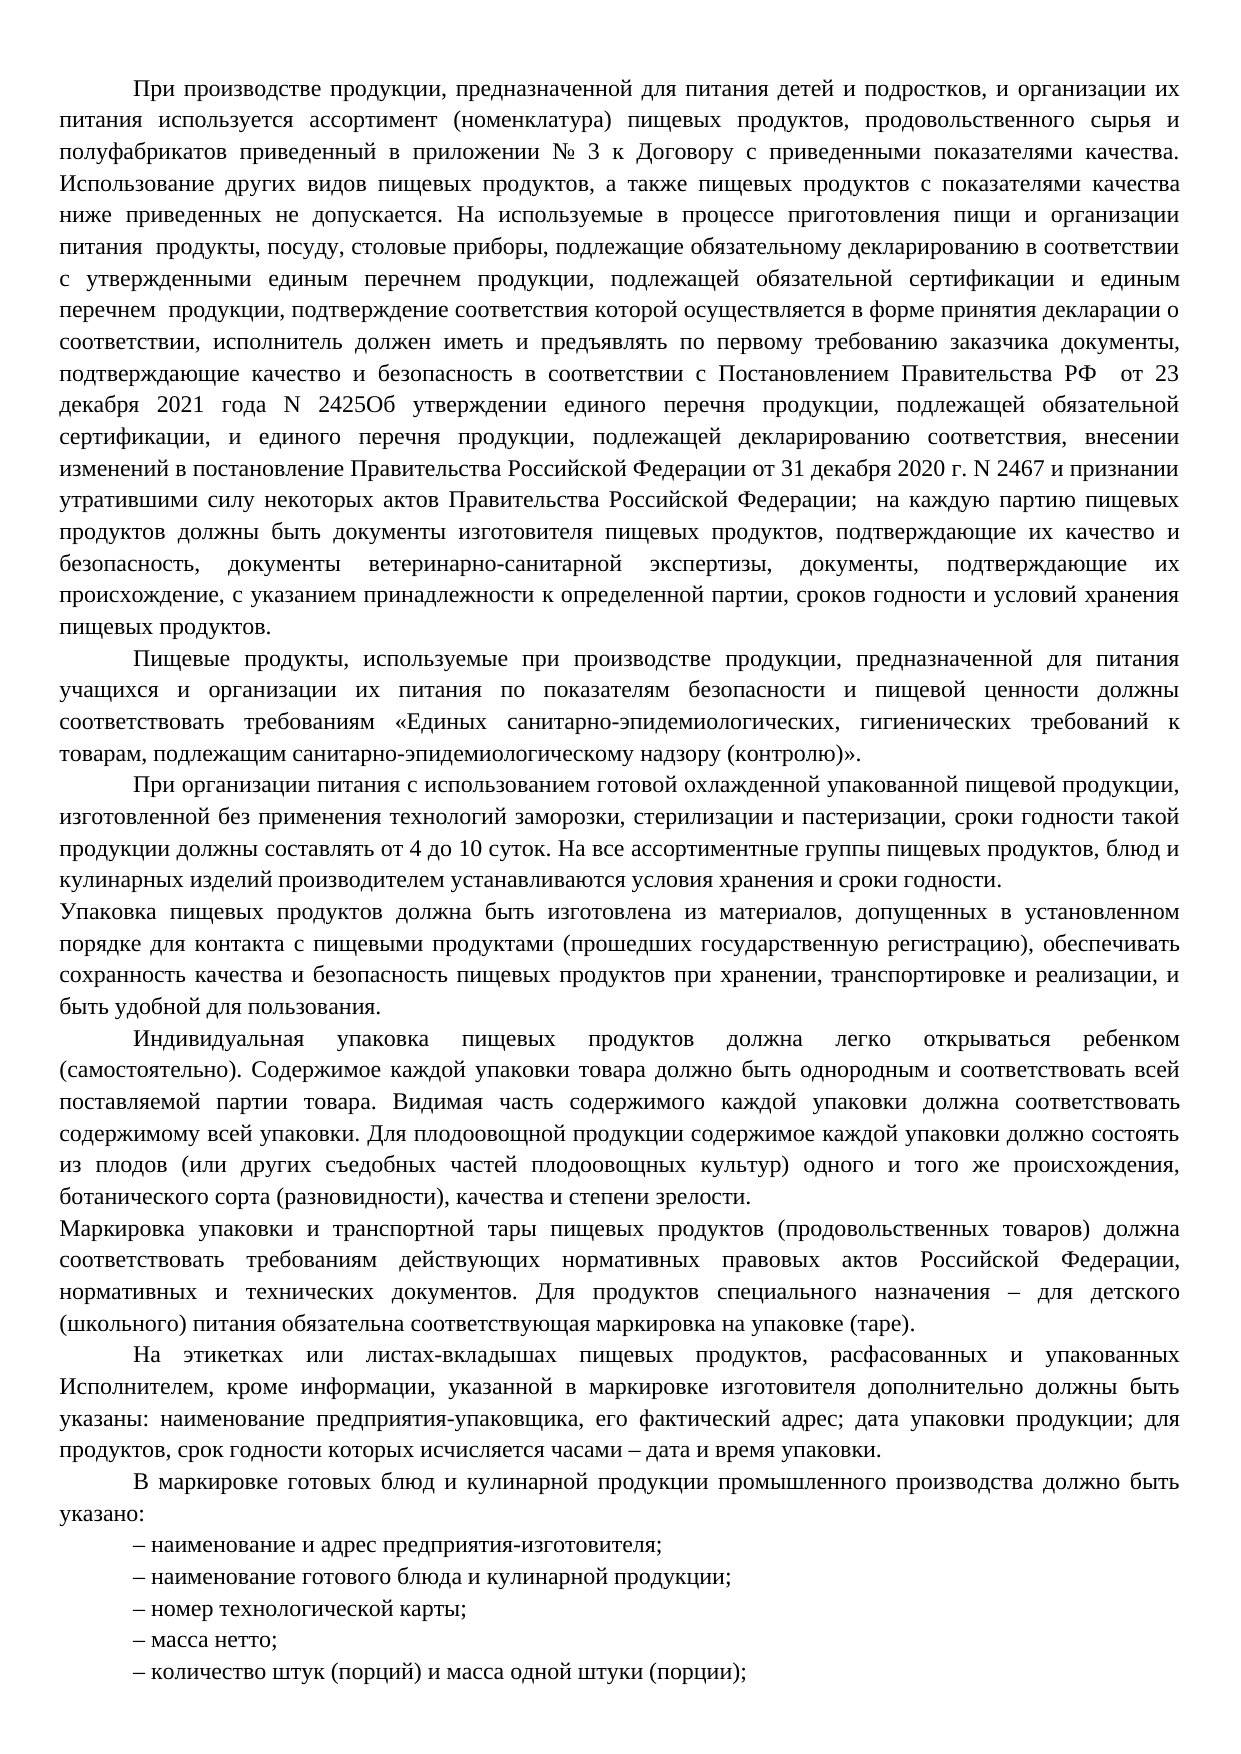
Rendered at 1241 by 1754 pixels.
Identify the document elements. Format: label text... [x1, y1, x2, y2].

text При производстве продукции, предназначенной для питания детей и подростков, и организации их питания используется ассортимент (номенклатура) пищевых продуктов, продовольственного сырья и полуфабрикатов приведенный в приложении № 3 к Договору с приведенными показателями качества. Использование других видов пищевых продуктов, а также пищевых продуктов с показателями качества ниже приведенных не допускается. На используемые в процессе приготовления пищи и организации питания продукты, посуду, столовые приборы, подлежащие обязательному декларированию в соответствии с утвержденными единым перечнем продукции, подлежащей обязательной сертификации и единым перечнем продукции, подтверждение соответствия которой осуществляется в форме принятия декларации о соответствии, исполнитель должен иметь и предъявлять по первому требованию заказчика документы, подтверждающие качество и безопасность в соответствии с Постановлением Правительства РФ от 23 декабря 2021 года N 2425Об утверждении единого перечня продукции, подлежащей обязательной сертификации, и единого перечня продукции, подлежащей декларированию соответствия, внесении изменений в постановление Правительства Российской Федерации от 31 декабря 2020 г. N 2467 и признании утратившими силу некоторых актов Правительства Российской Федерации; на каждую партию пищевых продуктов должны быть документы изготовителя пищевых продуктов, подтверждающие их качество и безопасность, документы ветеринарно-санитарной экспертизы, документы, подтверждающие их происхождение, с указанием принадлежности к определенной партии, сроков годности и условий хранения пищевых продуктов. [59, 74, 1181, 640]
text Упаковка пищевых продуктов должна быть изготовлена из материалов, допущенных в установленном порядке для контакта с пищевыми продуктами (прошедших государственную регистрацию), обеспечивать сохранность качества и безопасность пищевых продуктов при хранении, транспортировке и реализации, и быть удобной для пользования. [59, 897, 1181, 1020]
text – номер технологической карты; [59, 1594, 1181, 1621]
text Маркировка упаковки и транспортной тары пищевых продуктов (продовольственных товаров) должна соответствовать требованиям действующих нормативных правовых актов Российской Федерации, нормативных и технических документов. Для продуктов специального назначения – для детского (школьного) питания обязательна соответствующая маркировка на упаковке (таре). [59, 1214, 1181, 1336]
text – наименование готового блюда и кулинарной продукции; [59, 1562, 1181, 1590]
text При организации питания с использованием готовой охлажденной упакованной пищевой продукции, изготовленной без применения технологий заморозки, стерилизации и пастеризации, сроки годности такой продукции должны составлять от 4 до 10 суток. На все ассортиментные группы пищевых продуктов, блюд и кулинарных изделий производителем устанавливаются условия хранения и сроки годности. [59, 771, 1181, 893]
text – масса нетто; [59, 1626, 1181, 1653]
text Пищевые продукты, используемые при производстве продукции, предназначенной для питания учащихся и организации их питания по показателям безопасности и пищевой ценности должны соответствовать требованиям «Единых санитарно-эпидемиологических, гигиенических требований к товарам, подлежащим санитарно-эпидемиологическому надзору (контролю)». [59, 644, 1181, 766]
text Индивидуальная упаковка пищевых продуктов должна легко открываться ребенком (самостоятельно). Содержимое каждой упаковки товара должно быть однородным и соответствовать всей поставляемой партии товара. Видимая часть содержимого каждой упаковки должна соответствовать содержимому всей упаковки. Для плодоовощной продукции содержимое каждой упаковки должно состоять из плодов (или других съедобных частей плодоовощных культур) одного и того же происхождения, ботанического сорта (разновидности), качества и степени зрелости. [59, 1024, 1181, 1210]
text На этикетках или листах-вкладышах пищевых продуктов, расфасованных и упакованных Исполнителем, кроме информации, указанной в маркировке изготовителя дополнительно должны быть указаны: наименование предприятия-упаковщика, его фактический адрес; дата упаковки продукции; для продуктов, срок годности которых исчисляется часами – дата и время упаковки. [59, 1341, 1181, 1463]
text – количество штук (порций) и масса одной штуки (порции); [59, 1657, 1181, 1685]
text В маркировке готовых блюд и кулинарной продукции промышленного производства должно быть указано: [59, 1467, 1181, 1526]
text – наименование и адрес предприятия-изготовителя; [59, 1531, 1181, 1558]
